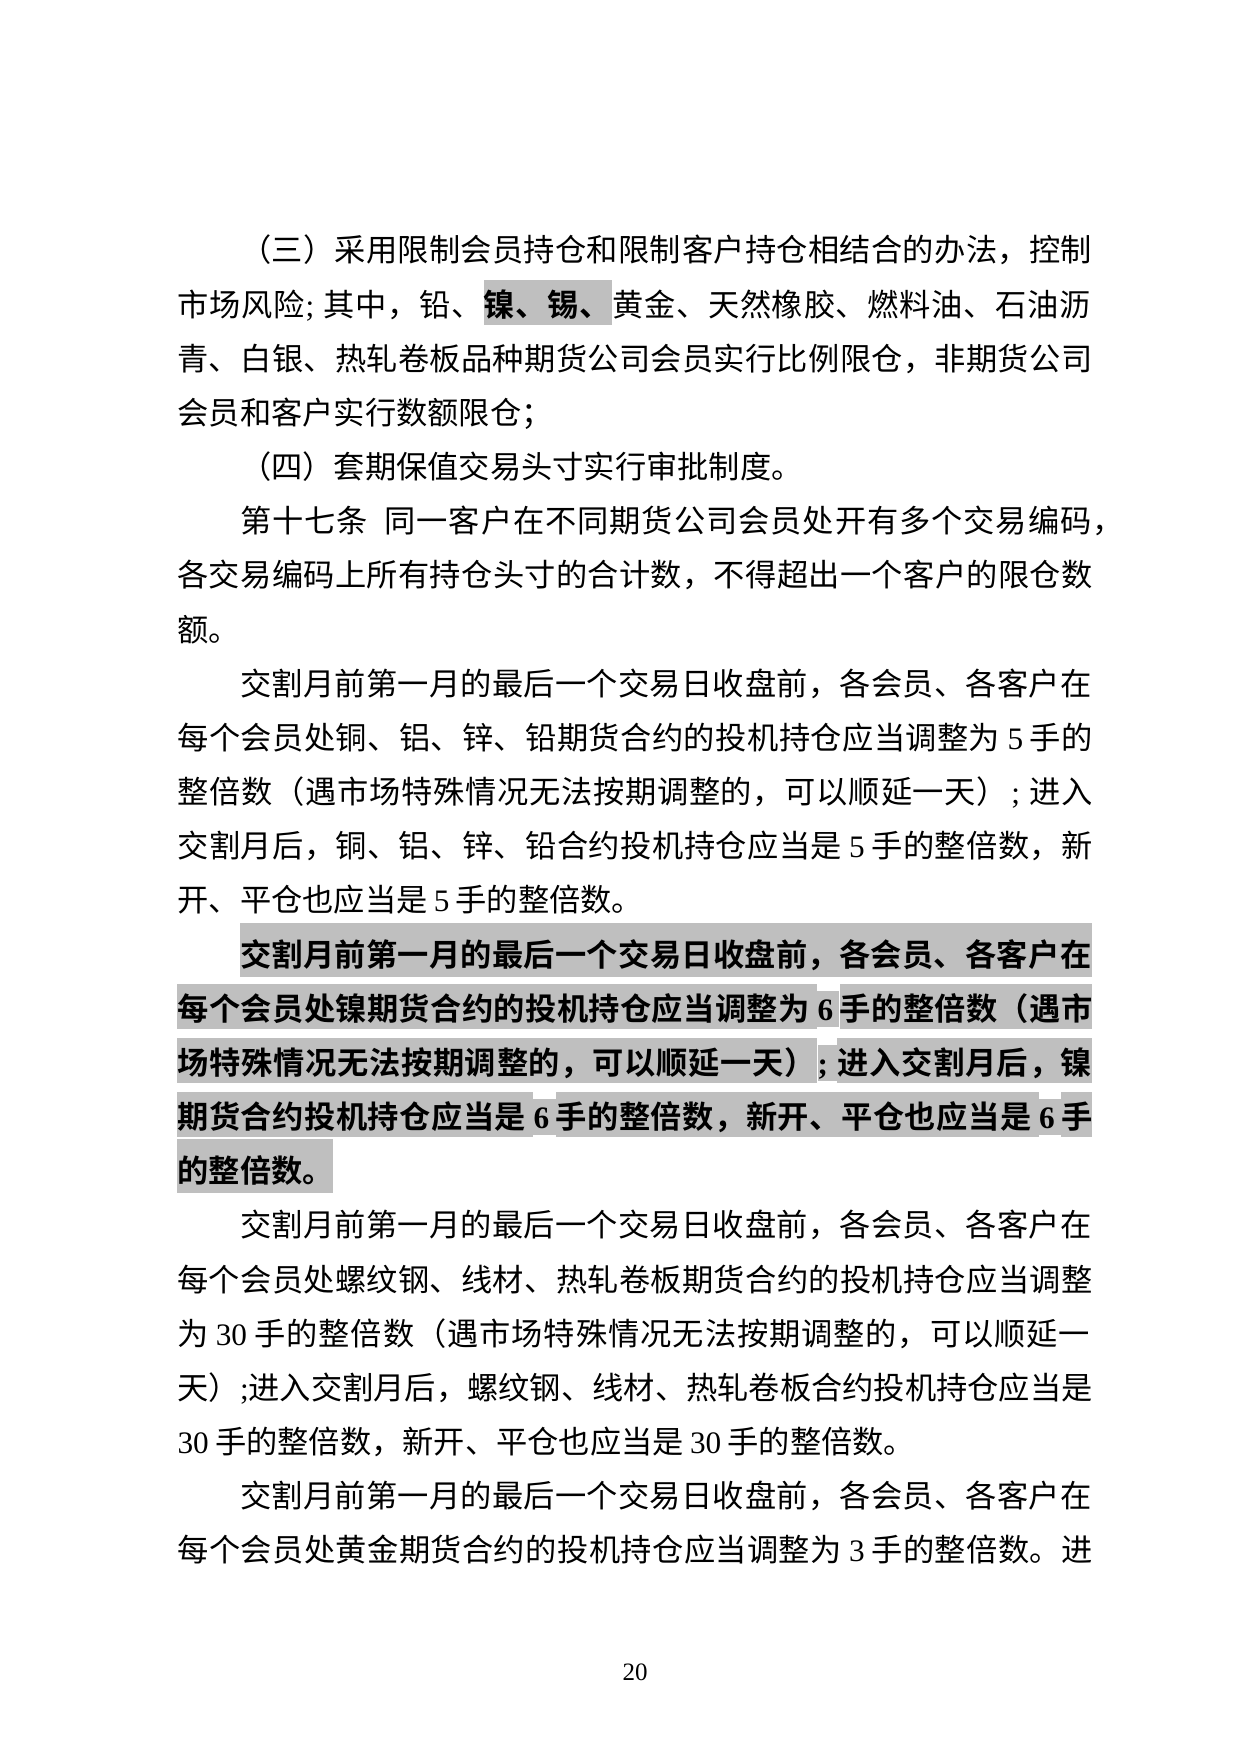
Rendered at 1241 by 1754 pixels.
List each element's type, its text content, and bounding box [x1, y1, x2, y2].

text （三）采用限制会员持仓和限制客户持仓相结合的办法，控制市场风险; 其中，铅、镍、锡、黄金、天然橡胶、燃料油、石油沥青、白银、热轧卷板品种期货公司会员实行比例限仓，非期货公司会员和客户实行数额限仓； [177, 218, 1092, 435]
text （四）套期保值交易头寸实行审批制度。 [177, 435, 1092, 489]
text 第十七条 同一客户在不同期货公司会员处开有多个交易编码，各交易编码上所有持仓头寸的合计数，不得超出一个客户的限仓数额。 [177, 489, 1092, 652]
text 交割月前第一月的最后一个交易日收盘前，各会员、各客户在每个会员处镍期货合约的投机持仓应当调整为6手的整倍数（遇市场特殊情况无法按期调整的，可以顺延一天）; 进入交割月后，镍期货合约投机持仓应当是6手的整倍数，新开、平仓也应当是6手的整倍数。 [177, 1135, 1092, 1193]
text 交割月前第一月的最后一个交易日收盘前，各会员、各客户在每个会员处铜、铝、锌、铅期货合约的投机持仓应当调整为5手的整倍数（遇市场特殊情况无法按期调整的，可以顺延一天）; 进入交割月后，铜、铝、锌、铅合约投机持仓应当是5手的整倍数，新开、平仓也应当是5手的整倍数。 [177, 652, 1092, 923]
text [177, 1464, 1092, 1573]
text 交割月前第一月的最后一个交易日收盘前，各会员、各客户在每个会员处螺纹钢、线材、热轧卷板期货合约的投机持仓应当调整为30手的整倍数（遇市场特殊情况无法按期调整的，可以顺延一天）;进入交割月后，螺纹钢、线材、热轧卷板合约投机持仓应当是30手的整倍数，新开、平仓也应当是30手的整倍数。 [177, 1193, 1092, 1464]
text 交割月前第一月的最后一个交易日收盘前，各会员、各客户在每个会员处镍期货合约的投机持仓应当调整为6手的整倍数（遇市场特殊情况无法按期调整的，可以顺延一天）; 进入交割月后，镍期货合约投机持仓应当是6手的整倍数，新开、平仓也应当是6手的整倍数。 [177, 923, 1092, 1099]
